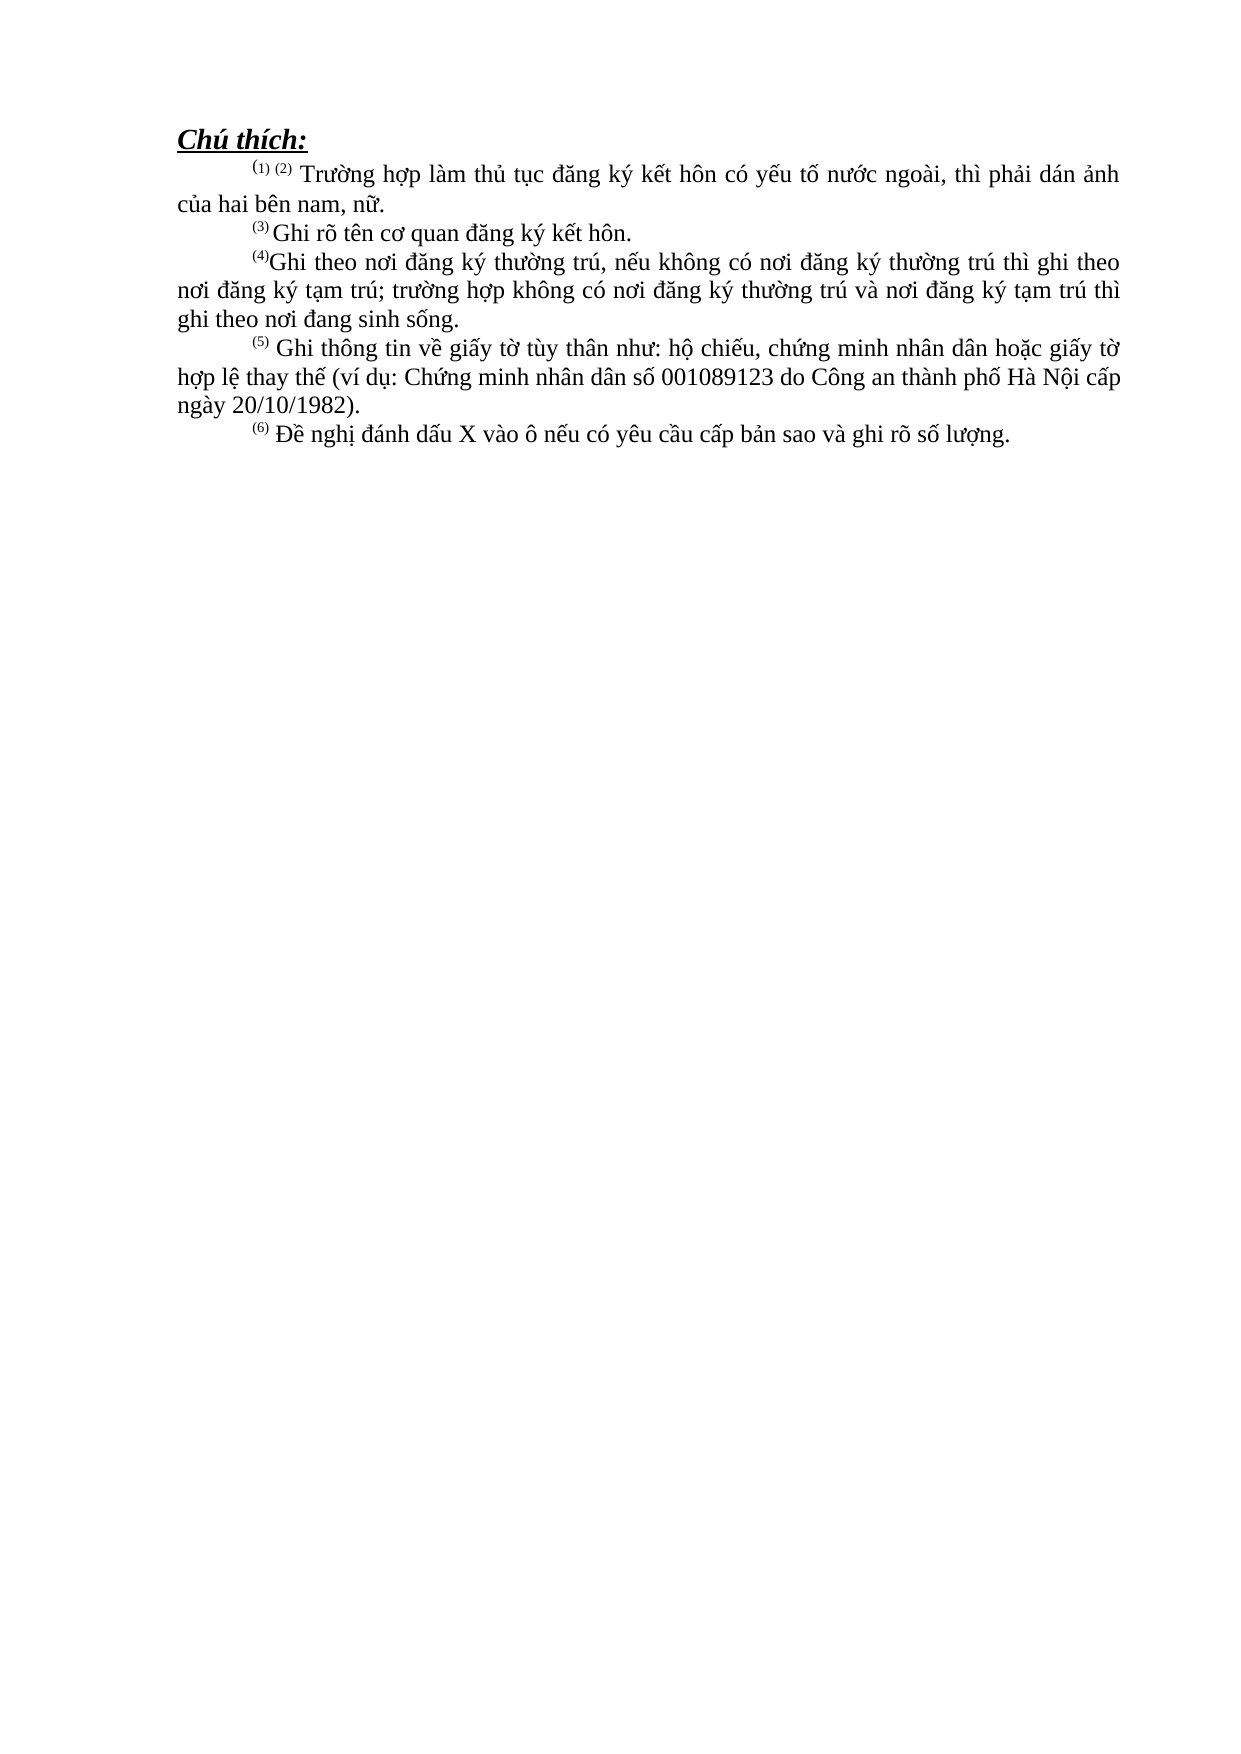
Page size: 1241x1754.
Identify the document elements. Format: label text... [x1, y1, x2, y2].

text (3) Ghi rõ tên cơ quan đăng ký kết hôn. [177, 218, 1122, 247]
text Chú thích: [177, 122, 1122, 156]
text (6) Đề nghị đánh dấu X vào ô nếu có yêu cầu cấp bản sao và ghi rõ số lượng. [177, 419, 1122, 448]
text (5) Ghi thông tin về giấy tờ tùy thân như: hộ chiếu, chứng minh nhân dân hoặc giấy tờ hợp lệ thay thế (ví dụ: Chứng minh nhân dân số 001089123 do Công an thành phố Hà Nội cấp ngày 20/10/1982). [177, 333, 1122, 419]
text (4)Ghi theo nơi đăng ký thường trú, nếu không có nơi đăng ký thường trú thì ghi theo nơi đăng ký tạm trú; trường hợp không có nơi đăng ký thường trú và nơi đăng ký tạm trú thì ghi theo nơi đang sinh sống. [177, 247, 1122, 333]
text (1) (2) Trường hợp làm thủ tục đăng ký kết hôn có yếu tố nước ngoài, thì phải dán ảnh của hai bên nam, nữ. [177, 156, 1122, 218]
